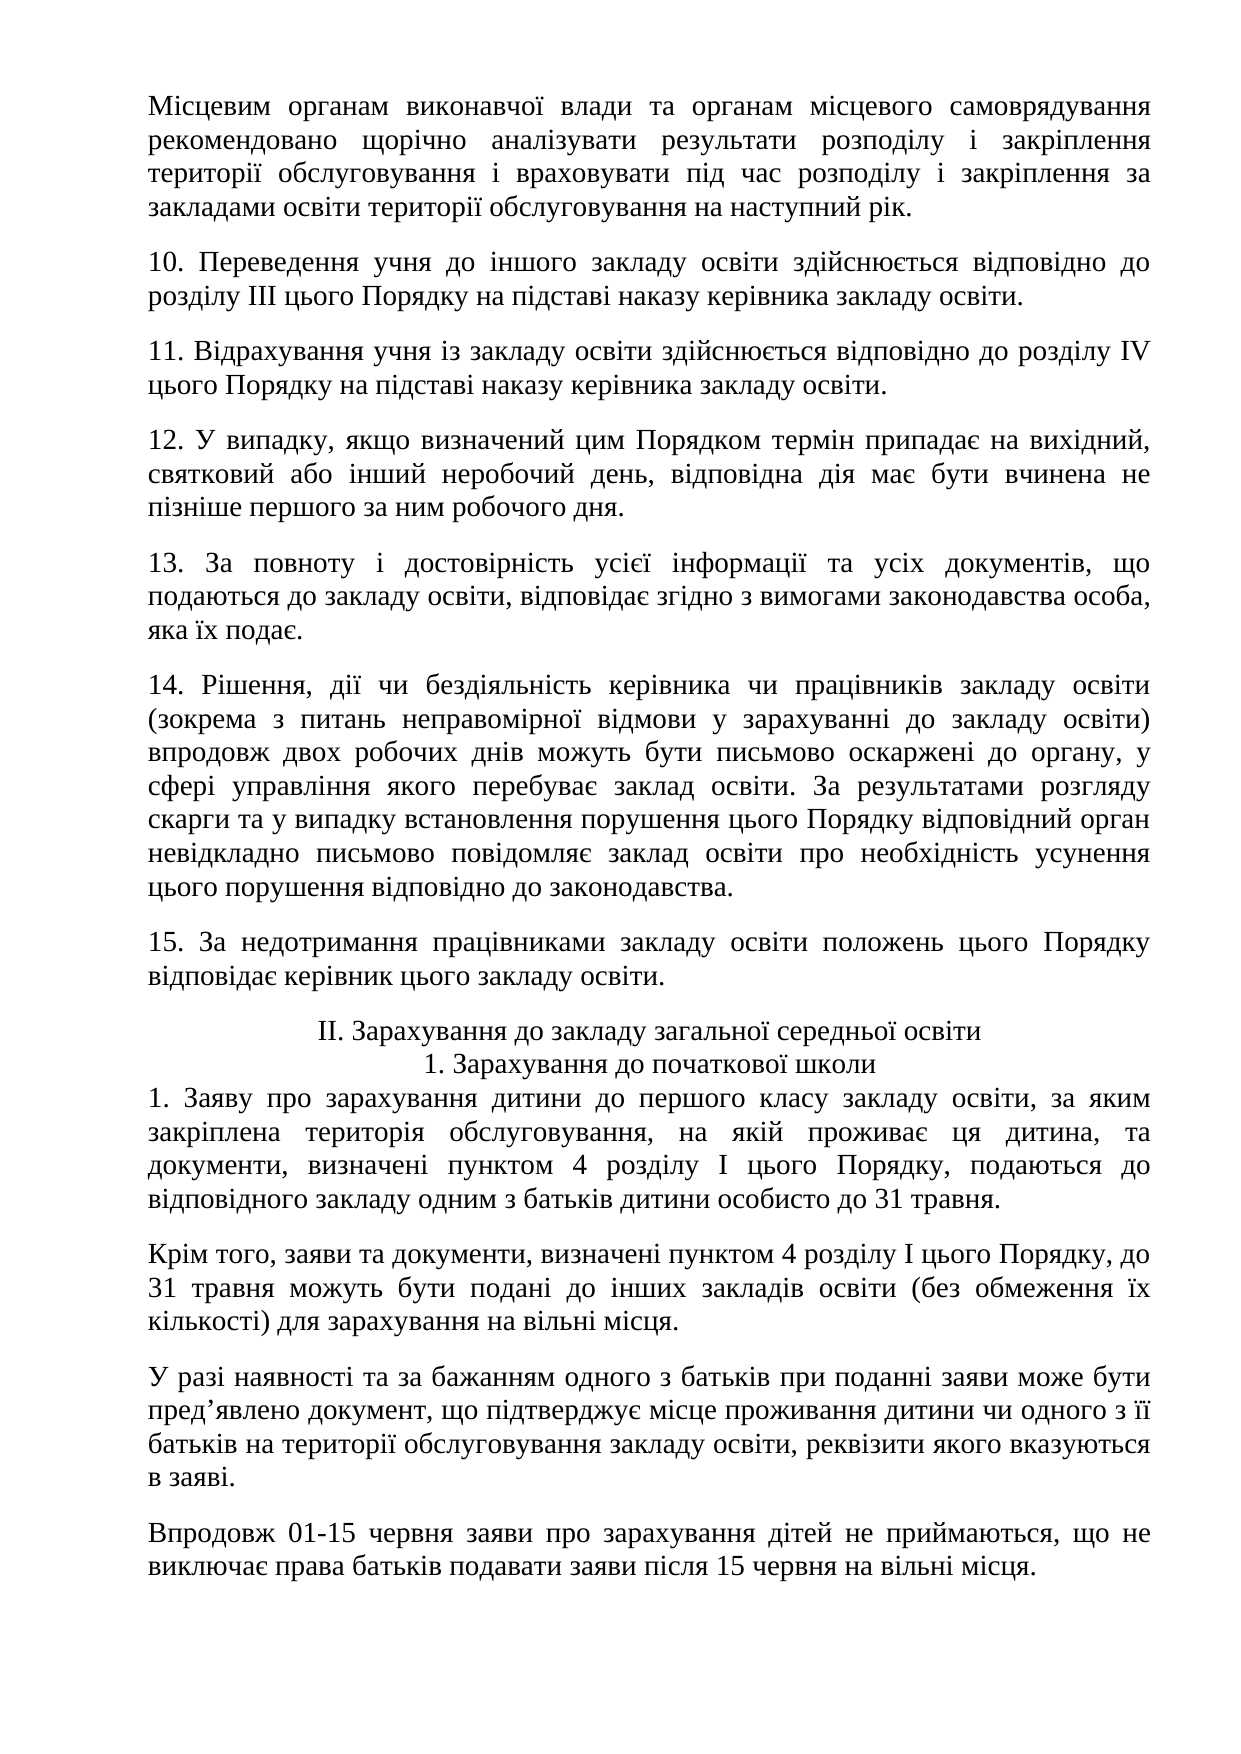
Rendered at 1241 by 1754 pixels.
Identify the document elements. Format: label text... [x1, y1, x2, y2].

text 11. Відрахування учня із закладу освіти здійснюється відповідно до розділу ІV цього Порядку на підставі наказу керівника закладу освіти. [148, 333, 1152, 401]
text Місцевим органам виконавчої влади та органам місцевого самоврядування рекомендовано щорічно аналізувати результати розподілу і закріплення території обслуговування і враховувати під час розподілу і закріплення за закладами освіти території обслуговування на наступний рік. [148, 88, 1152, 223]
text 13. За повноту і достовірність усієї інформації та усіх документів, що подаються до закладу освіти, відповідає згідно з вимогами законодавства особа, яка їх подає. [148, 545, 1152, 646]
text 1. Заяву про зарахування дитини до першого класу закладу освіти, за яким закріплена територія обслуговування, на якій проживає ця дитина, та документи, визначені пунктом 4 розділу І цього Порядку, подаються до відповідного закладу одним з батьків дитини особисто до 31 травня. [148, 1080, 1152, 1214]
text Впродовж 01-15 червня заяви про зарахування дітей не приймаються, що не виключає права батьків подавати заяви після 15 червня на вільні місця. [148, 1515, 1152, 1582]
text ІІ. Зарахування до закладу загальної середньої освіти 1. Зарахування до початкової школи [148, 1013, 1152, 1080]
text 15. За недотримання працівниками закладу освіти положень цього Порядку відповідає керівник цього закладу освіти. [148, 924, 1152, 991]
text 12. У випадку, якщо визначений цим Порядком термін припадає на вихідний, святковий або інший неробочий день, відповідна дія має бути вчинена не пізніше першого за ним робочого дня. [148, 422, 1152, 523]
text У разі наявності та за бажанням одного з батьків при поданні заяви може бути пред’явлено документ, що підтверджує місце проживання дитини чи одного з її батьків на території обслуговування закладу освіти, реквізити якого вказуються в заяві. [148, 1359, 1152, 1493]
text Крім того, заяви та документи, визначені пунктом 4 розділу І цього Порядку, до 31 травня можуть бути подані до інших закладів освіти (без обмеження їх кількості) для зарахування на вільні місця. [148, 1236, 1152, 1337]
text 10. Переведення учня до іншого закладу освіти здійснюється відповідно до розділу ІІІ цього Порядку на підставі наказу керівника закладу освіти. [148, 244, 1152, 312]
text 14. Рішення, дії чи бездіяльність керівника чи працівників закладу освіти (зокрема з питань неправомірної відмови у зарахуванні до закладу освіти) впродовж двох робочих днів можуть бути письмово оскаржені до органу, у сфері управління якого перебуває заклад освіти. За результатами розгляду скарги та у випадку встановлення порушення цього Порядку відповідний орган невідкладно письмово повідомляє заклад освіти про необхідність усунення цього порушення відповідно до законодавства. [148, 667, 1152, 902]
